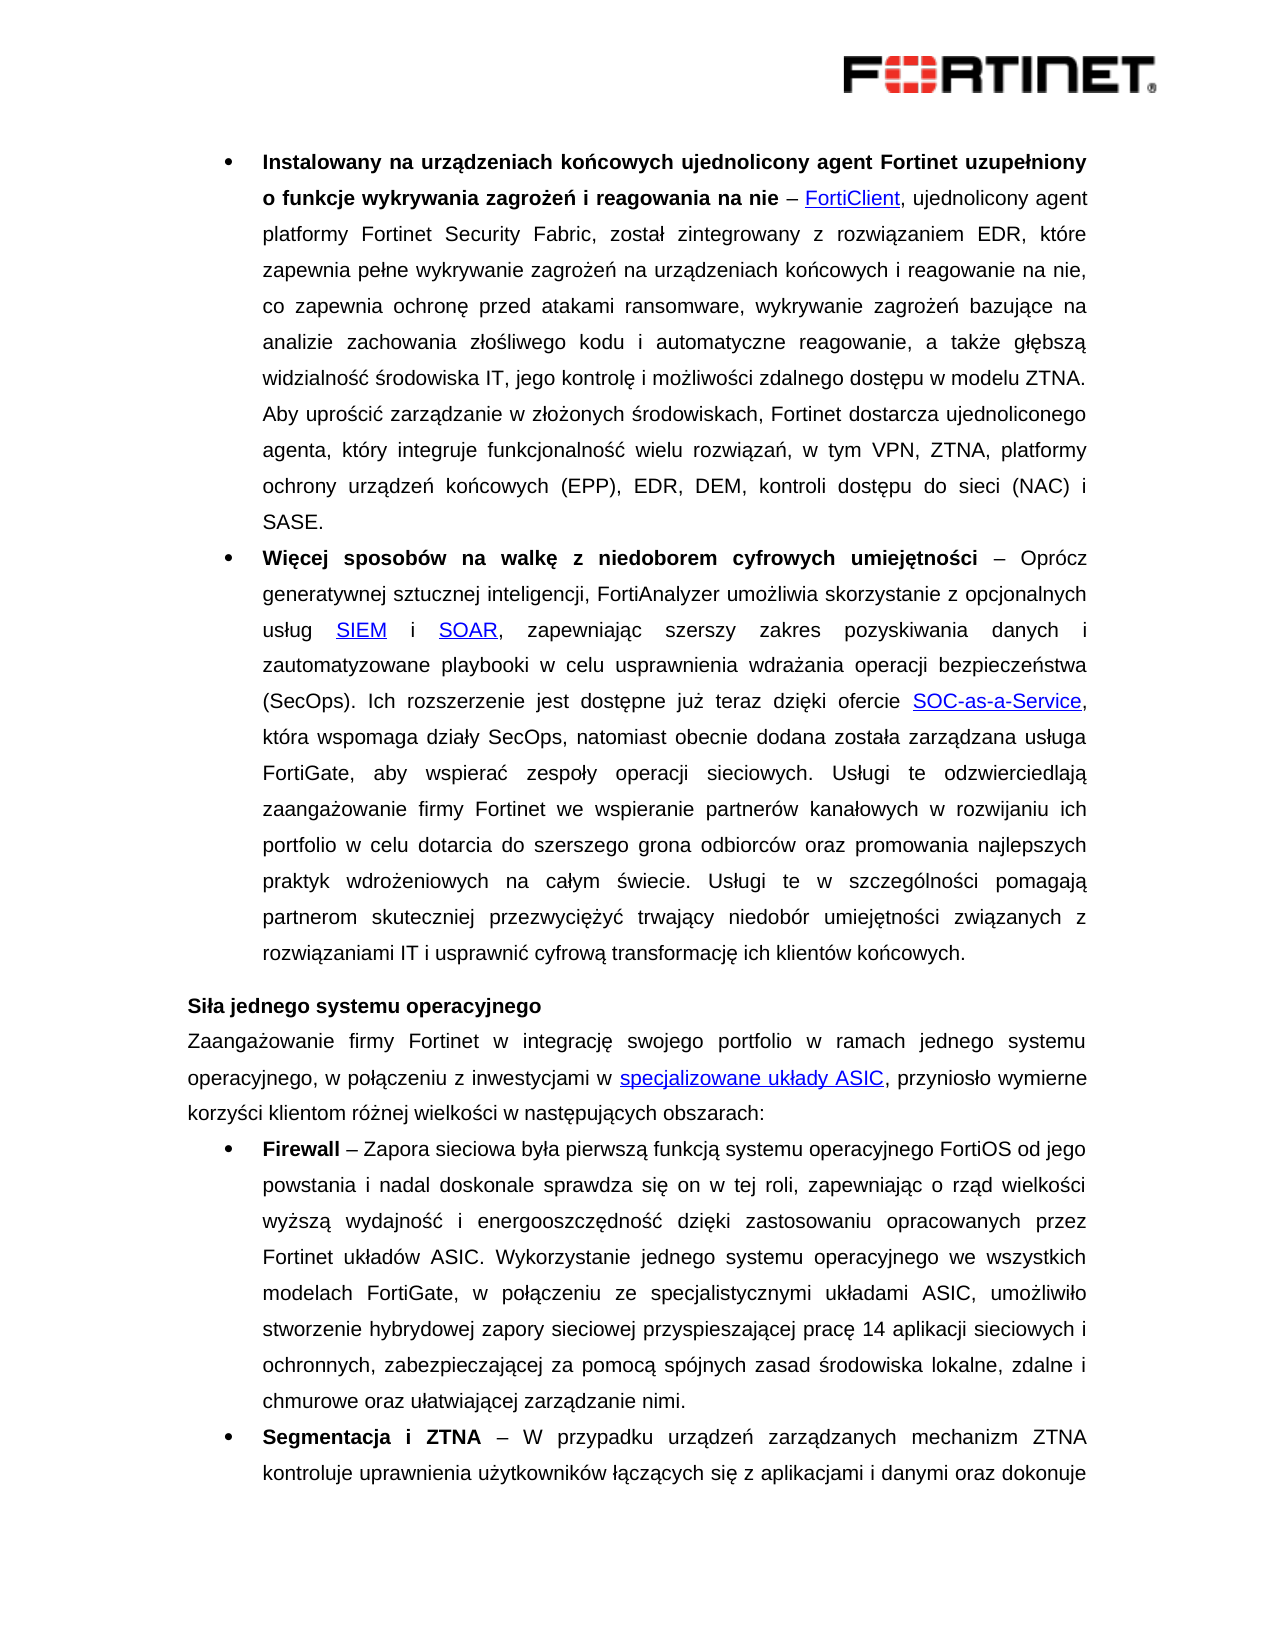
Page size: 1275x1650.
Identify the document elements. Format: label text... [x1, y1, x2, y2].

picture [843, 56, 1157, 93]
list Firewall – Zapora sieciowa była pierwszą funkcją systemu operacyjnego FortiOS od jego powstania i nadal doskonale sprawdza się on w tej roli, zapewniając o rząd wielkości wyższą wydajność i energooszczędność dzięki zastosowaniu opracowanych przez Fortinet układów ASIC. Wykorzystanie jednego systemu operacyjnego we wszystkich modelach FortiGate, w połączeniu ze specjalistycznymi układami ASIC, umożliwiło stworzenie hybrydowej zapory sieciowej przyspieszającej pracę 14 aplikacji sieciowych i ochronnych, zabezpieczającej za pomocą spójnych zasad środowiska lokalne, zdalne i chmurowe oraz ułatwiającej zarządzanie nimi. [225, 1137, 1087, 1413]
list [225, 1425, 1087, 1485]
text Siła jednego systemu operacyjnego [187, 993, 1087, 1017]
list Instalowany na urządzeniach końcowych ujednolicony agent Fortinet uzupełniony o funkcje wykrywania zagrożeń i reagowania na nie – FortiClient, ujednolicony agent platformy Fortinet Security Fabric, został zintegrowany z rozwiązaniem EDR, które zapewnia pełne wykrywanie zagrożeń na urządzeniach końcowych i reagowanie na nie, co zapewnia ochronę przed atakami ransomware, wykrywanie zagrożeń bazujące na analizie zachowania złośliwego kodu i automatyczne reagowanie, a także głębszą widzialność środowiska IT, jego kontrolę i możliwości zdalnego dostępu w modelu ZTNA. Aby uprościć zarządzanie w złożonych środowiskach, Fortinet dostarcza ujednoliconego agenta, który integruje funkcjonalność wielu rozwiązań, w tym VPN, ZTNA, platformy ochrony urządzeń końcowych (EPP), EDR, DEM, kontroli dostępu do sieci (NAC) i SASE. [225, 150, 1087, 533]
text Zaangażowanie firmy Fortinet w integrację swojego portfolio w ramach jednego systemu operacyjnego, w połączeniu z inwestycjami w specjalizowane układy ASIC, przyniosło wymierne korzyści klientom różnej wielkości w następujących obszarach: [187, 1029, 1087, 1125]
list Więcej sposobów na walkę z niedoborem cyfrowych umiejętności – Oprócz generatywnej sztucznej inteligencji, FortiAnalyzer umożliwia skorzystanie z opcjonalnych usług SIEM i SOAR, zapewniając szerszy zakres pozyskiwania danych i zautomatyzowane playbooki w celu usprawnienia wdrażania operacji bezpieczeństwa (SecOps). Ich rozszerzenie jest dostępne już teraz dzięki ofercie SOC-as-a-Service, która wspomaga działy SecOps, natomiast obecnie dodana została zarządzana usługa FortiGate, aby wspierać zespoły operacji sieciowych. Usługi te odzwierciedlają zaangażowanie firmy Fortinet we wspieranie partnerów kanałowych w rozwijaniu ich portfolio w celu dotarcia do szerszego grona odbiorców oraz promowania najlepszych praktyk wdrożeniowych na całym świecie. Usługi te w szczególności pomagają partnerom skuteczniej przezwyciężyć trwający niedobór umiejętności związanych z rozwiązaniami IT i usprawnić cyfrową transformację ich klientów końcowych. [225, 545, 1087, 965]
